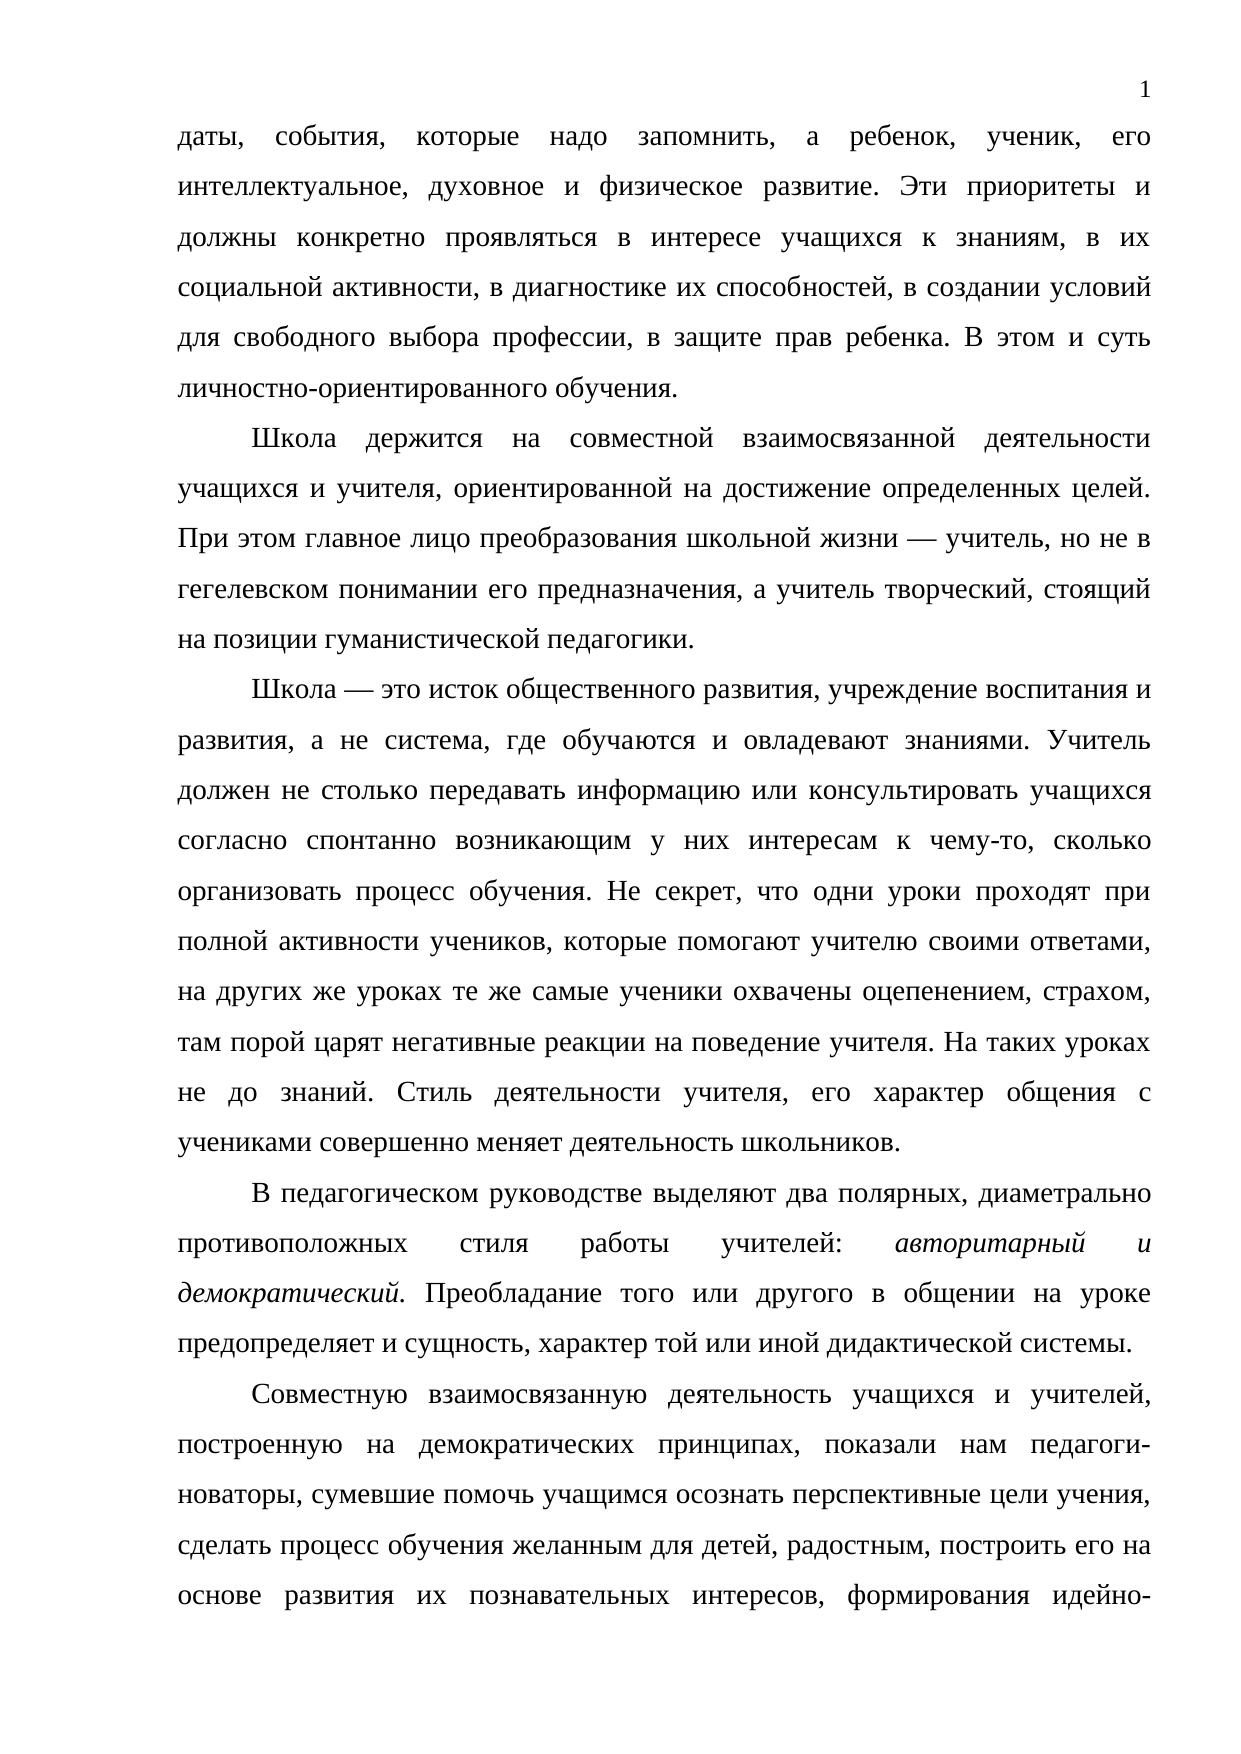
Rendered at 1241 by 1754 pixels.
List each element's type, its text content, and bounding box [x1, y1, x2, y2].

text Школа — это исток общественного развития, учреждение воспитания и развития, а не система, где обучаются и овладевают знаниями. Учитель должен не столько передавать информацию или консультировать учащихся согласно спонтанно возникающим у них интересам к чему-то, сколько организовать процесс обучения. Не секрет, что одни уроки проходят при полной активности учеников, которые помогают учителю своими ответами, на других же уроках те же самые ученики охвачены оцепенением, страхом, там порой царят негативные реакции на поведение учителя. На таких уроках не до знаний. Стиль деятельности учителя, его характер общения с учениками совершенно меняет деятельность школьников. [177, 672, 1152, 1158]
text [177, 1376, 1152, 1611]
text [177, 118, 1152, 403]
text Школа держится на совместной взаимосвязанной деятельности учащихся и учителя, ориентированной на достижение определенных целей. При этом главное лицо преобразования школьной жизни — учитель, но не в гегелевском понимании его предназначения, а учитель творческий, стоящий на позиции гуманистической педагогики. [177, 420, 1152, 655]
text В педагогическом руководстве выделяют два полярных, диаметрально противоположных стиля работы учителей: авторитарный и демократический. Преобладание того или другого в общении на уроке предопределяет и сущность, характер той или иной дидактической системы. [177, 1175, 1152, 1359]
